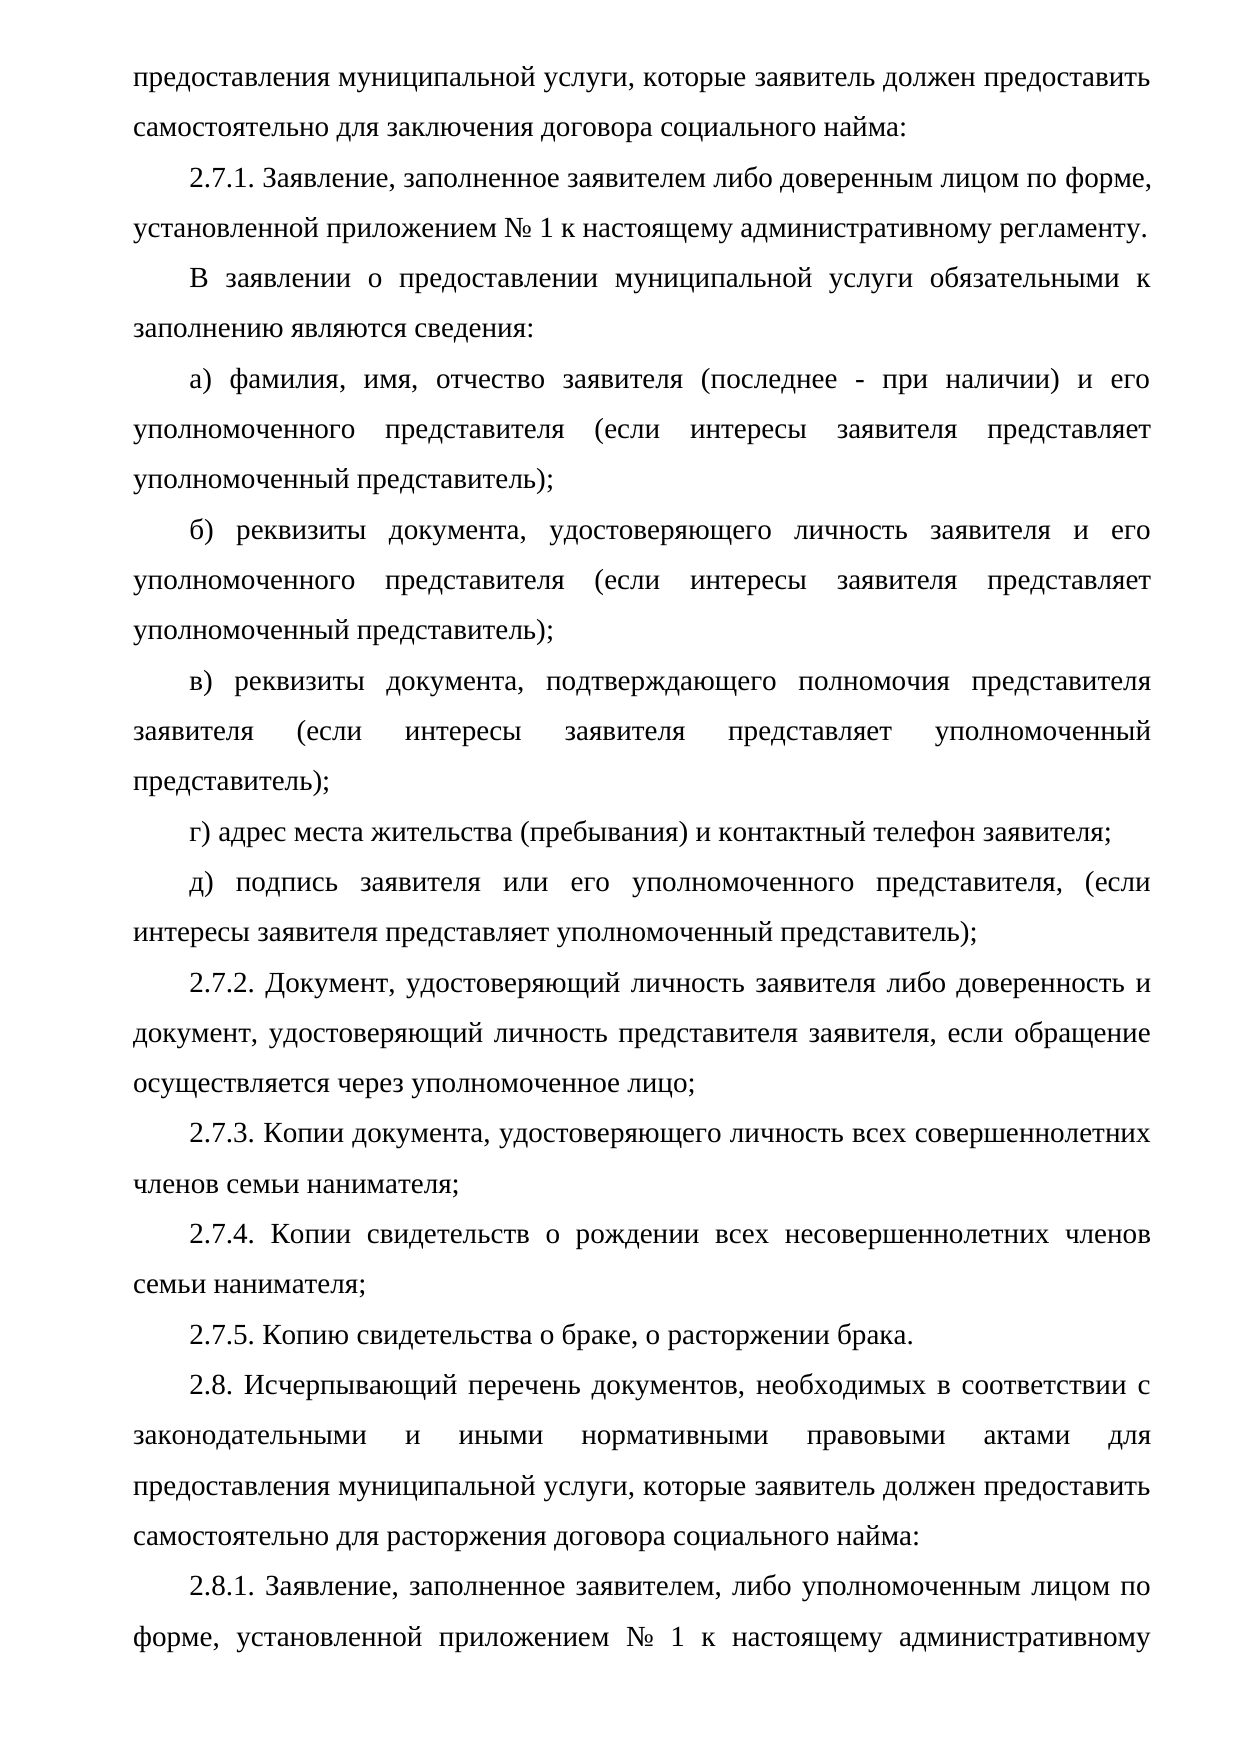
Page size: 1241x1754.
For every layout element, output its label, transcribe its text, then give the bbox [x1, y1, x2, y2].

text а) фамилия, имя, отчество заявителя (последнее - при наличии) и его уполномоченного представителя (если интересы заявителя представляет уполномоченный представитель); [133, 361, 1152, 495]
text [133, 59, 1152, 143]
text б) реквизиты документа, удостоверяющего личность заявителя и его уполномоченного представителя (если интересы заявителя представляет уполномоченный представитель); [133, 512, 1152, 646]
text д) подпись заявителя или его уполномоченного представителя, (если интересы заявителя представляет уполномоченный представитель); [133, 864, 1152, 948]
text 2.8. Исчерпывающий перечень документов, необходимых в соответствии с законодательными и иными нормативными правовыми актами для предоставления муниципальной услуги, которые заявитель должен предоставить самостоятельно для расторжения договора социального найма: [133, 1367, 1152, 1552]
text 2.7.3. Копии документа, удостоверяющего личность всех совершеннолетних членов семьи нанимателя; [133, 1116, 1152, 1199]
text В заявлении о предоставлении муниципальной услуги обязательными к заполнению являются сведения: [133, 260, 1152, 344]
text в) реквизиты документа, подтверждающего полномочия представителя заявителя (если интересы заявителя представляет уполномоченный представитель); [133, 663, 1152, 797]
text г) адрес места жительства (пребывания) и контактный телефон заявителя; [133, 814, 1152, 847]
text 2.7.5. Копию свидетельства о браке, о расторжении брака. [133, 1317, 1152, 1350]
text 2.7.4. Копии свидетельств о рождении всех несовершеннолетних членов семьи нанимателя; [133, 1216, 1152, 1300]
text 2.7.2. Документ, удостоверяющий личность заявителя либо доверенность и документ, удостоверяющий личность представителя заявителя, если обращение осуществляется через уполномоченное лицо; [133, 965, 1152, 1099]
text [133, 1568, 1152, 1652]
text 2.7.1. Заявление, заполненное заявителем либо доверенным лицом по форме, установленной приложением № 1 к настоящему административному регламенту. [133, 160, 1152, 243]
